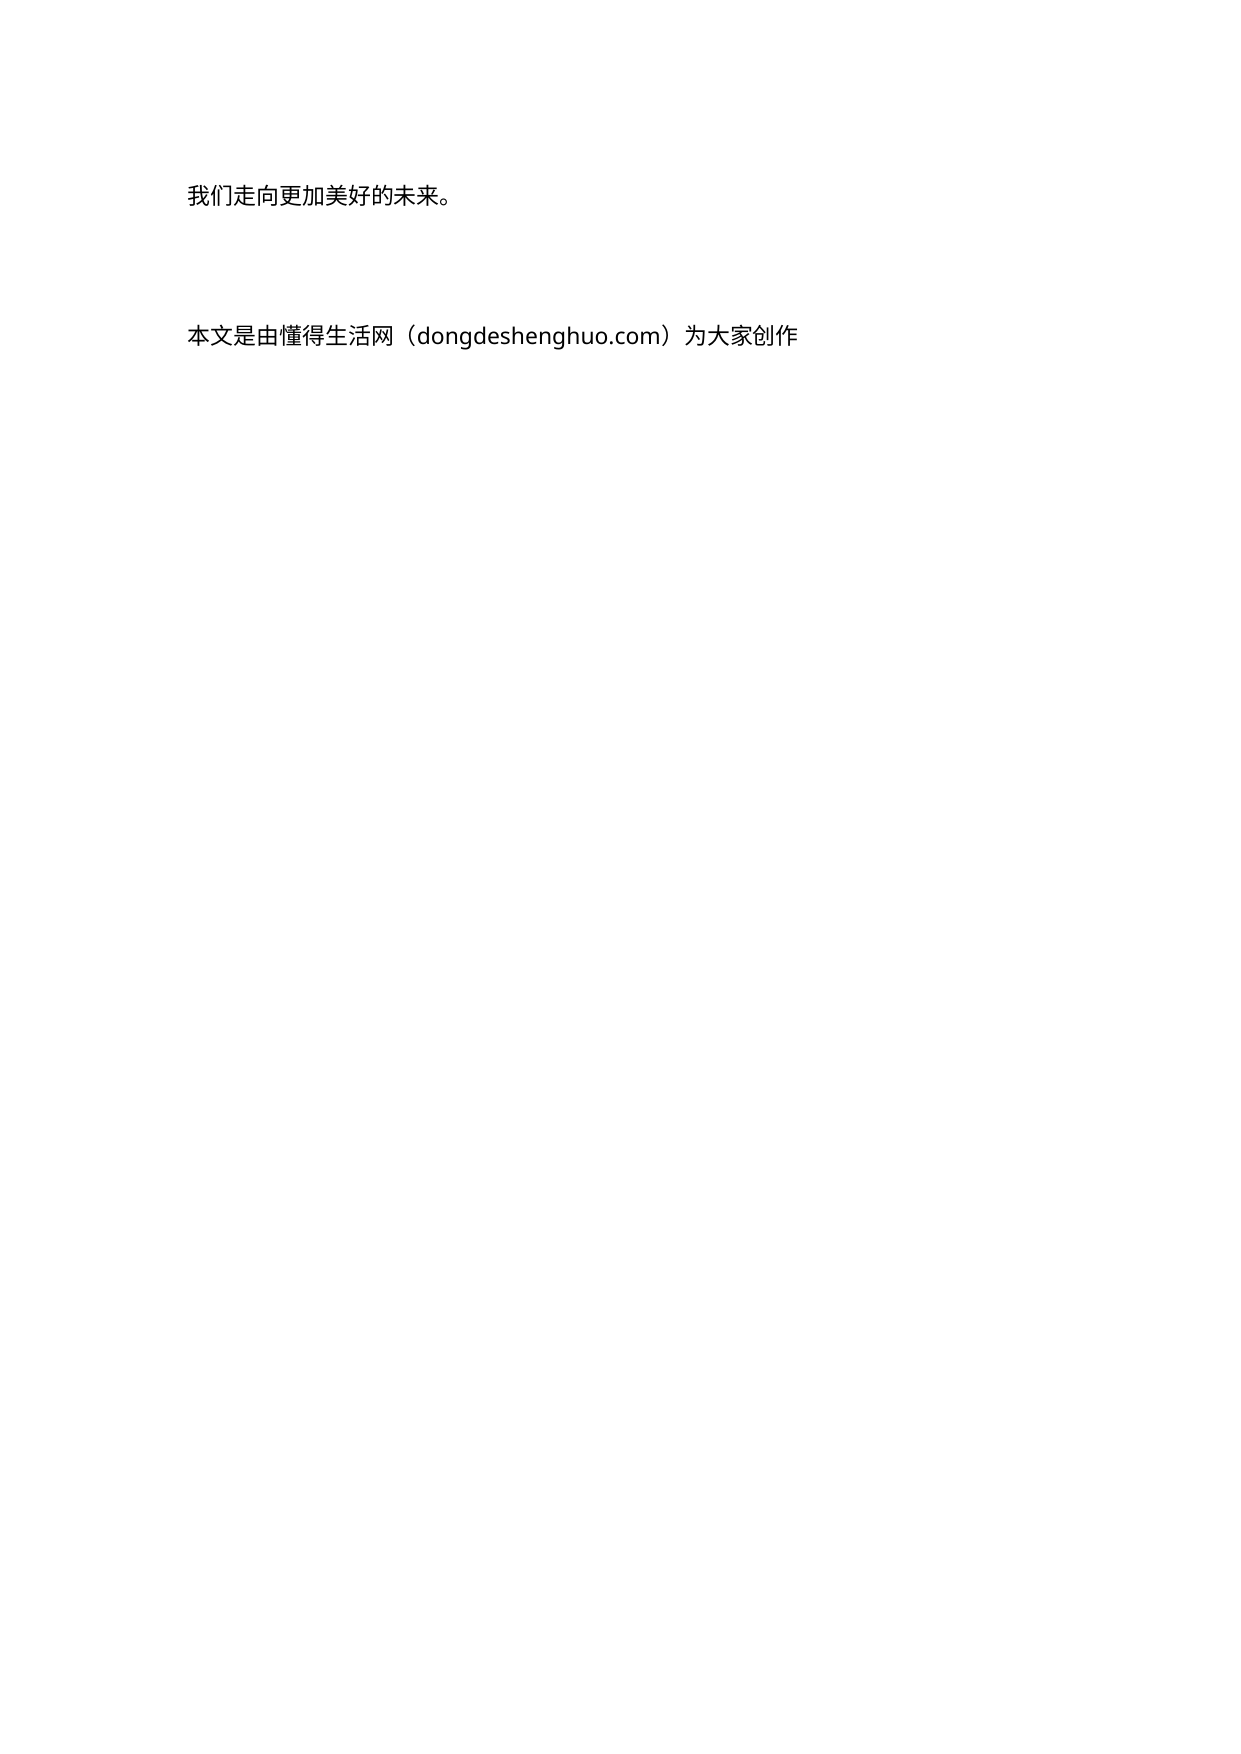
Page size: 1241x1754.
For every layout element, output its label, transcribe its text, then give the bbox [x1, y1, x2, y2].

text 本文是由懂得生活网（dongdeshenghuo.com）为大家创作 [187, 302, 1053, 367]
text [187, 162, 1053, 227]
